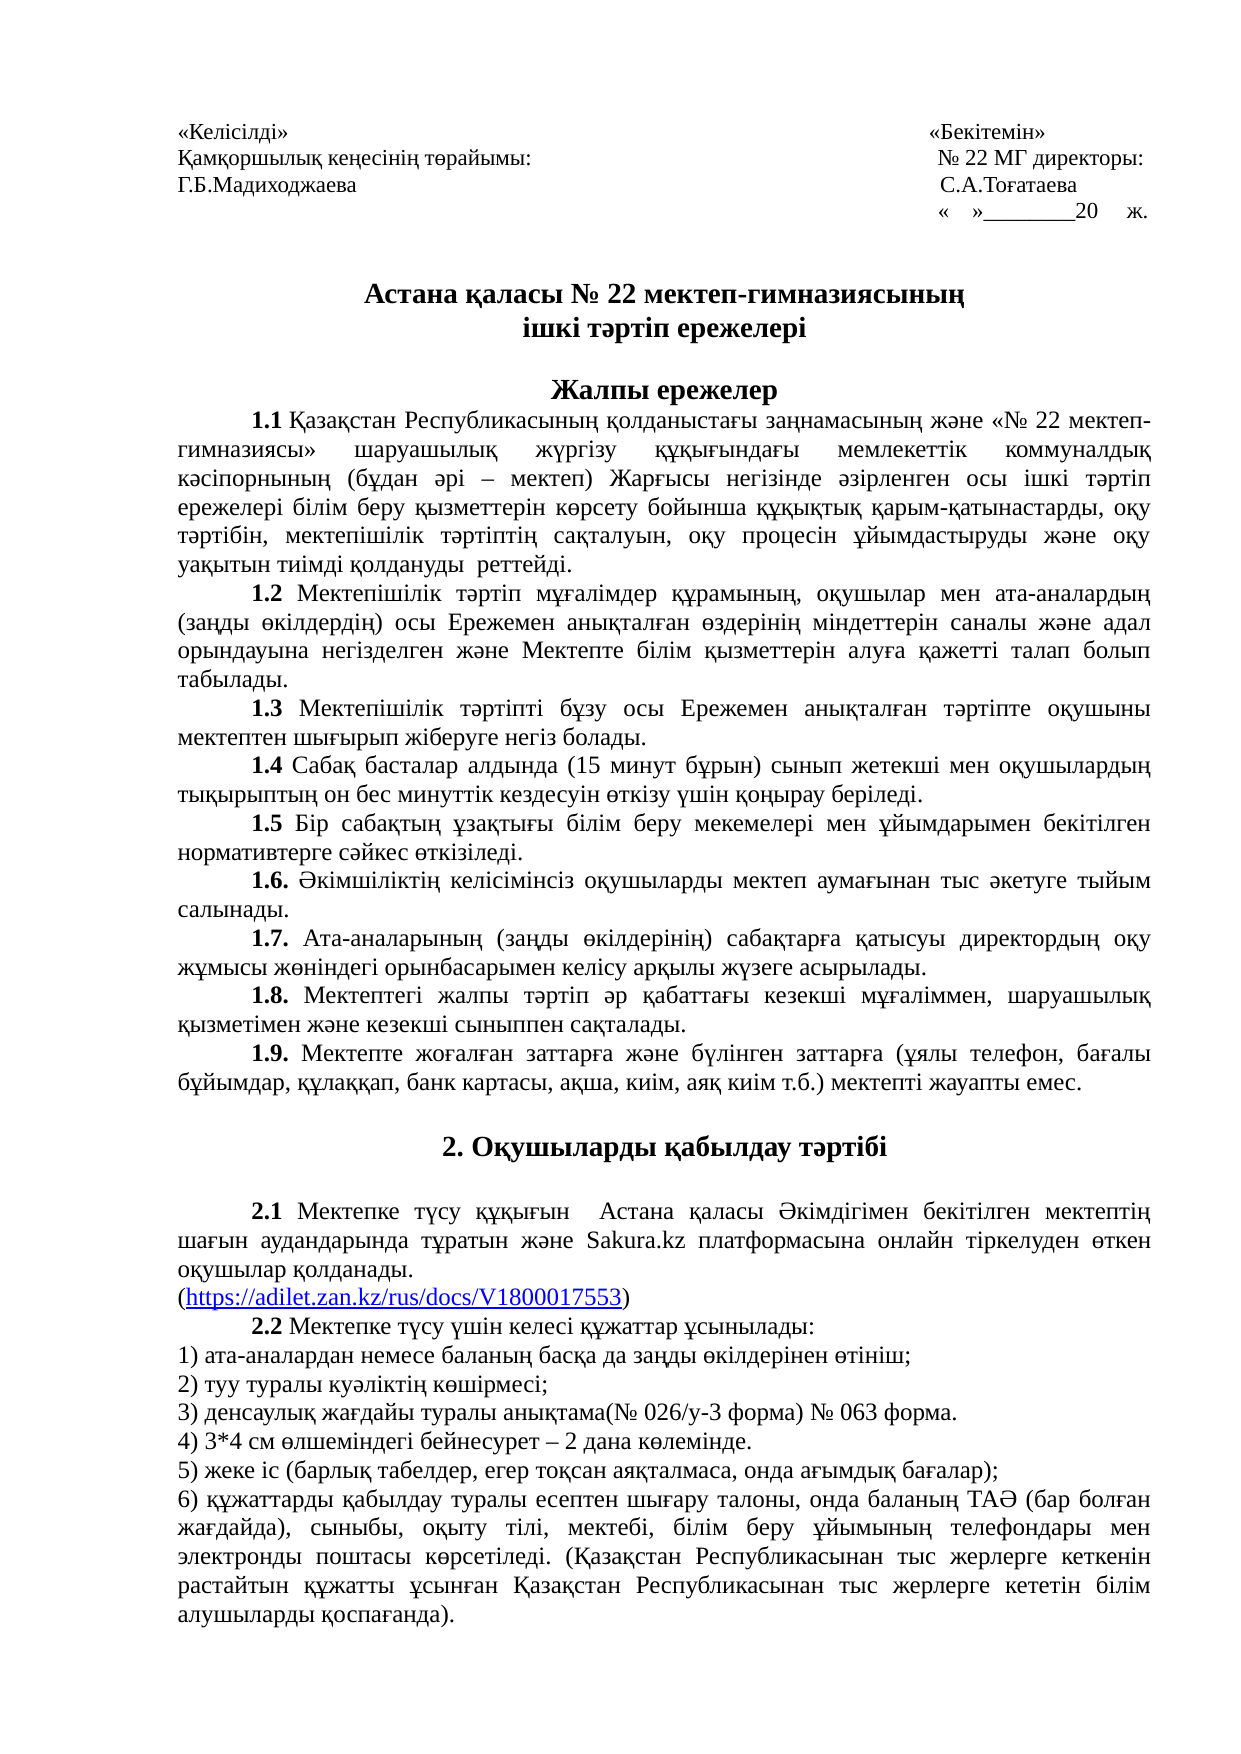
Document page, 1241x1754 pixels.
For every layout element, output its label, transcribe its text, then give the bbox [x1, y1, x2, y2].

text 1.1 Қазақстан Республикасының қолданыстағы заңнамасының және «№ 22 мектеп-гимназиясы» шаруашылық жүргізу құқығындағы мемлекеттік коммуналдық кәсіпорнының (бұдан әрі – мектеп) Жарғысы негізінде әзірленген осы ішкі тәртіп ережелері білім беру қызметтерін көрсету бойынша құқықтық қарым-қатынастарды, оқу тәртібін, мектепішілік тәртіптің сақталуын, оқу процесін ұйымдастыруды және оқу уақытын тиімді қолдануды реттейді. [177, 406, 1152, 578]
text 1.2 Мектепішілік тәртіп мұғалімдер құрамының, оқушылар мен ата-аналардың (заңды өкілдердің) осы Ережемен анықталған өздерінің міндеттерін саналы және адал орындауына негізделген және Мектепте білім қызметтерін алуға қажетті талап болып табылады. [177, 578, 1152, 693]
text 5) жеке іс (барлық табелдер, егер тоқсан аяқталмаса, онда ағымдық бағалар); [177, 1455, 1152, 1484]
text 3) денсаулық жағдайы туралы анықтама(№ 026/у-3 форма) № 063 форма. [177, 1397, 1152, 1426]
text 1.5 Бір сабақтың ұзақтығы білім беру мекемелері мен ұйымдарымен бекітілген нормативтерге сәйкес өткізіледі. [177, 808, 1152, 866]
text Жалпы ережелер [177, 372, 1152, 406]
text «Келісілді» «Бекітемін» [177, 118, 1152, 144]
text 1.8. Мектептегі жалпы тәртіп әр қабаттағы кезекші мұғаліммен, шаруашылық қызметімен және кезекші сыныппен сақталады. [177, 981, 1152, 1038]
text 1.4 Сабақ басталар алдында (15 минут бұрын) сынып жетекші мен оқушылардың тықырыптың он бес минуттік кездесуін өткізу үшін қоңырау беріледі. [177, 751, 1152, 808]
text Қамқоршылық кеңесінің төрайымы: № 22 МГ директоры: Г.Б.Мадиходжаева С.А.Тоғатаева [177, 144, 1152, 197]
text 6) құжаттарды қабылдау туралы есептен шығару талоны, онда баланың ТАӘ (бар болған жағдайда), сыныбы, оқыту тілі, мектебі, білім беру ұйымының телефондары мен электронды поштасы көрсетіледі. (Қазақстан Республикасынан тыс жерлерге кеткенін растайтын құжатты ұсынған Қазақстан Республикасынан тыс жерлерге кететін білім алушыларды қоспағанда). [177, 1484, 1152, 1627]
text 2) туу туралы куәліктің көшірмесі; [177, 1369, 1152, 1397]
text 1) ата-аналардан немесе баланың басқа да заңды өкілдерінен өтініш; [177, 1340, 1152, 1369]
text Астана қаласы № 22 мектеп-гимназиясының [177, 276, 1152, 310]
text (https://adilet.zan.kz/rus/docs/V1800017553) [177, 1282, 1152, 1311]
text 2. Оқушыларды қабылдау тәртібі [177, 1129, 1152, 1163]
text 2.1 Мектепке түсу құқығын Астана қаласы Әкімдігімен бекітілген мектептің шағын аудандарында тұратын және Sakura.kz платформасына онлайн тіркелуден өткен оқушылар қолданады. [177, 1196, 1152, 1282]
text ішкі тәртіп ережелері [177, 310, 1152, 343]
text 2.2 Мектепке түсу үшін келесі құжаттар ұсынылады: [177, 1311, 1152, 1340]
text 1.3 Мектепішілік тәртіпті бұзу осы Ережемен анықталған тәртіпте оқушыны мектептен шығырып жіберуге негіз болады. [177, 693, 1152, 751]
text « »________20 ж. [177, 197, 1152, 223]
text 4) 3*4 см өлшеміндегі бейнесурет – 2 дана көлемінде. [177, 1426, 1152, 1455]
text 1.9. Мектепте жоғалған заттарға және бүлінген заттарға (ұялы телефон, бағалы бұйымдар, құлаққап, банк картасы, ақша, киім, аяқ киім т.б.) мектепті жауапты емес. [177, 1038, 1152, 1096]
text 1.7. Ата-аналарының (заңды өкілдерінің) сабақтарға қатысуы директордың оқу жұмысы жөніндегі орынбасарымен келісу арқылы жүзеге асырылады. [177, 923, 1152, 981]
text 1.6. Әкімшіліктің келісімінсіз оқушыларды мектеп аумағынан тыс әкетуге тыйым салынады. [177, 866, 1152, 923]
